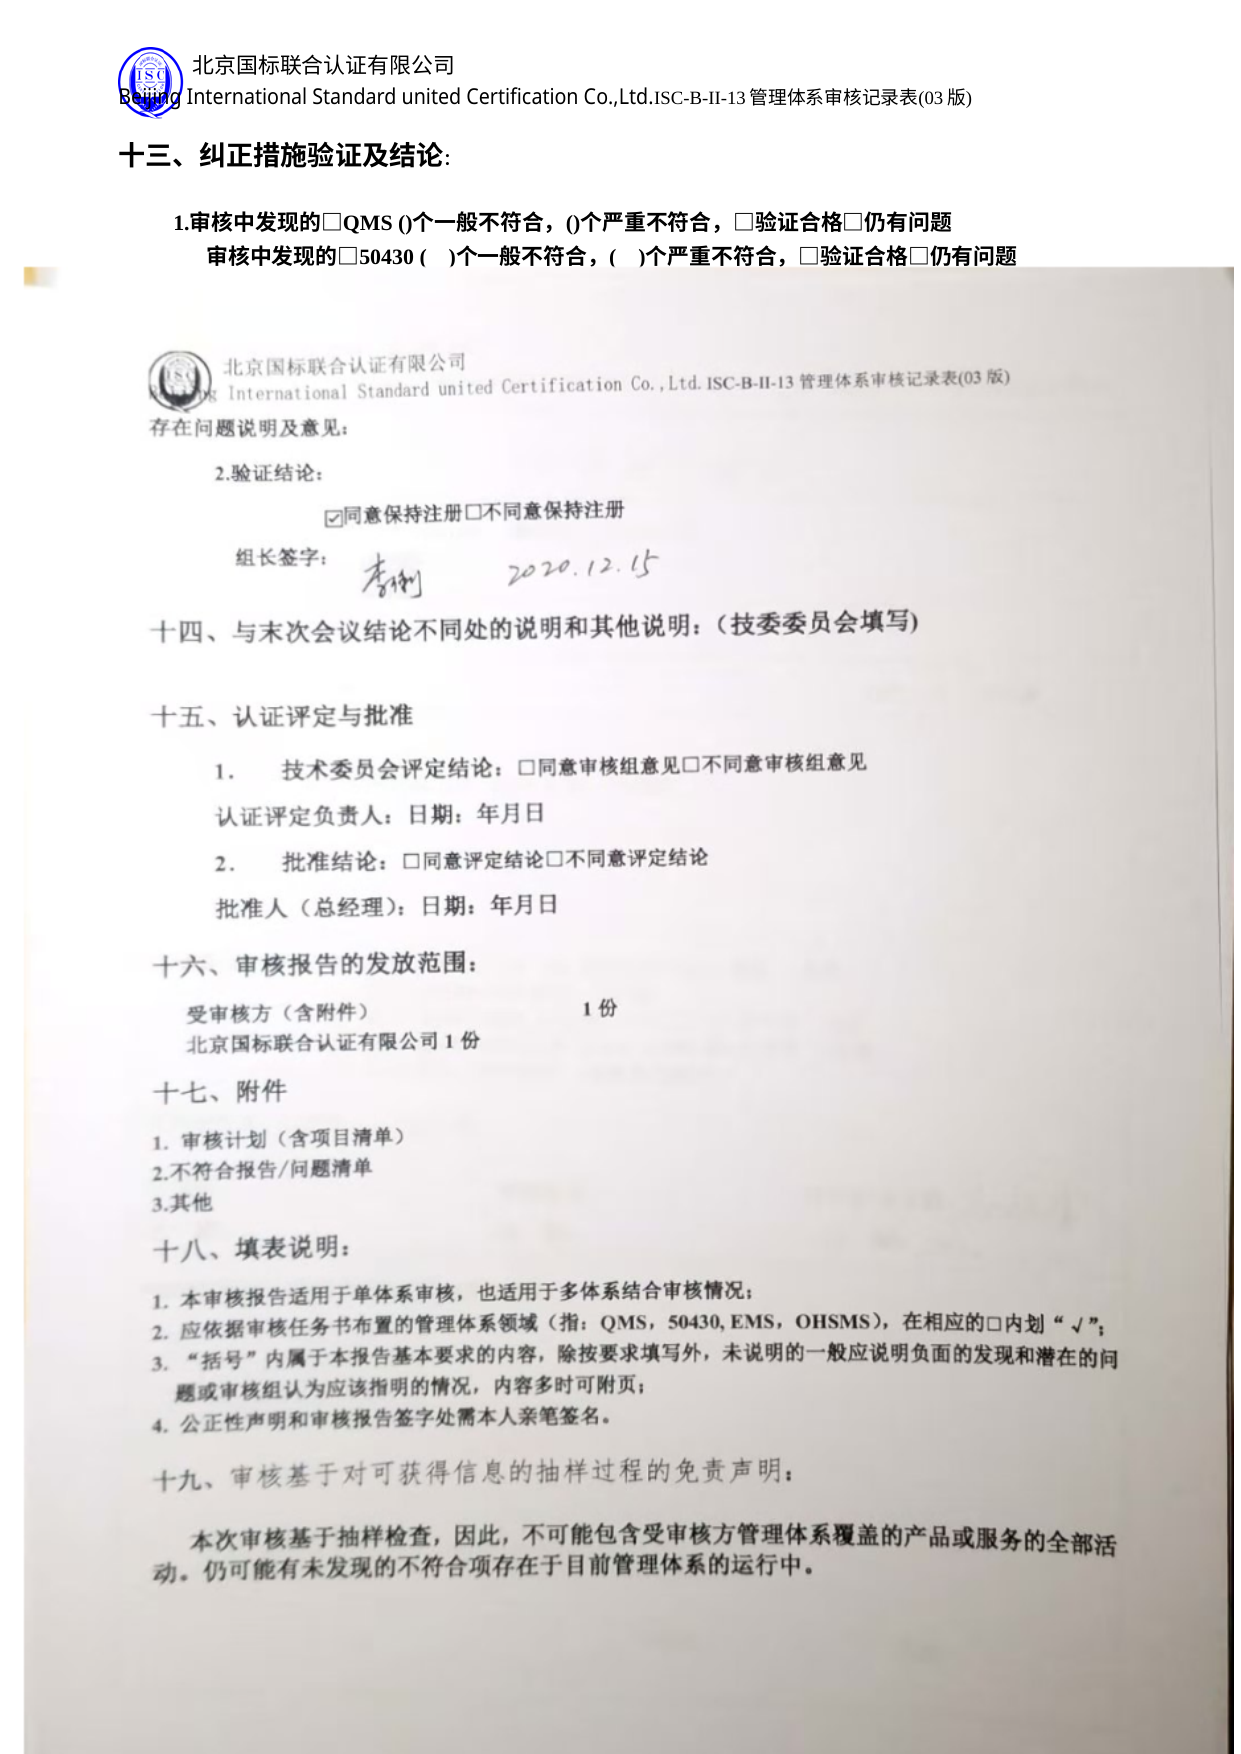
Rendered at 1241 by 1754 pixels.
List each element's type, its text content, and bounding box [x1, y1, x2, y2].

text 审核中发现的□50430 ( )个一般不符合，( )个严重不符合，□验证合格□仍有问题 [118, 238, 1128, 267]
text 十三、纠正措施验证及结论： [118, 119, 1128, 187]
picture [25, 268, 1234, 1754]
text 1.审核中发现的□QMS ()个一般不符合，()个严重不符合，□验证合格□仍有问题 [118, 204, 1128, 238]
picture [118, 47, 186, 119]
